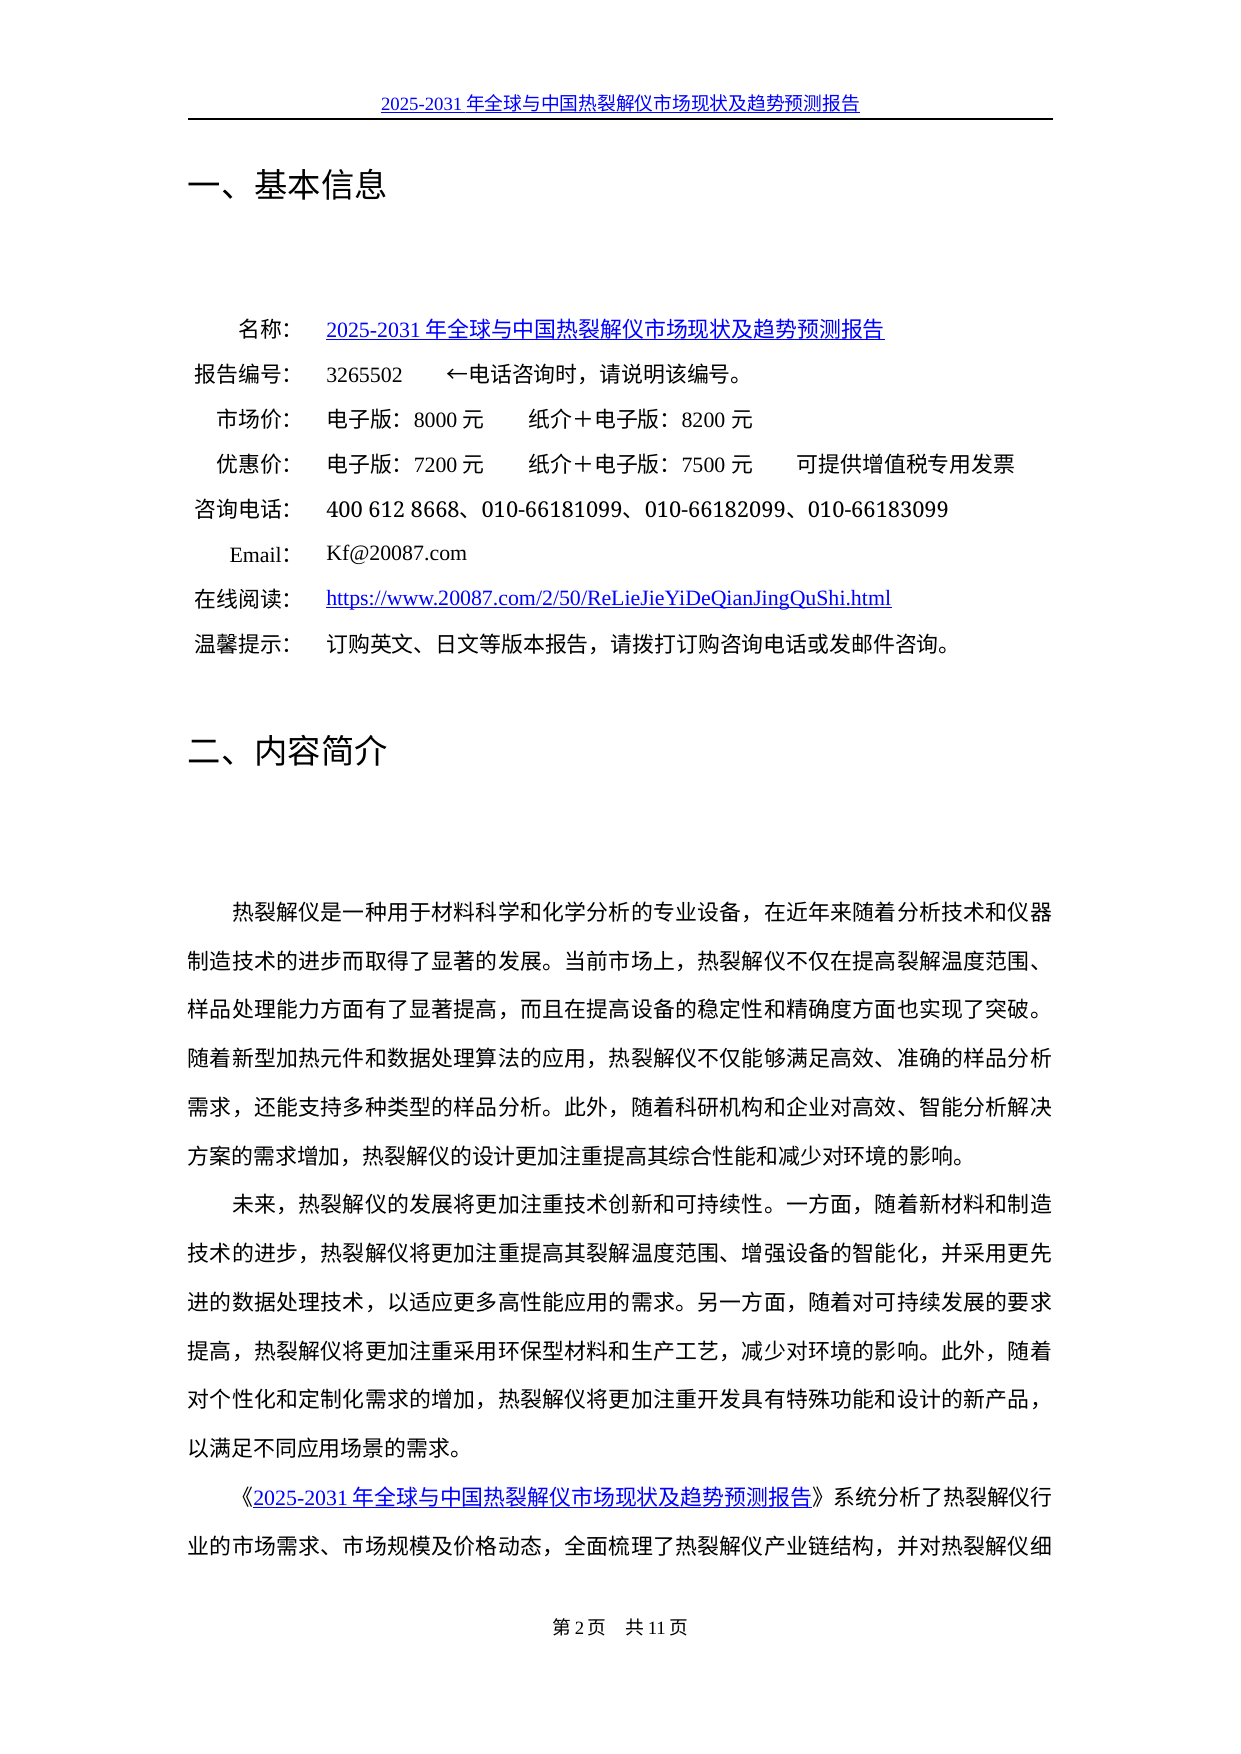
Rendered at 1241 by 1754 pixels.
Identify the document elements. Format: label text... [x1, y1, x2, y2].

table_cell 温馨提示： [167, 627, 315, 672]
table_cell 400 612 8668、010-66181099、010-66182099、010-66183099 [315, 492, 1073, 537]
table_cell 3265502 ←电话咨询时，请说明该编号。 [315, 357, 1073, 402]
table_cell 报告编号： [167, 357, 315, 402]
table_header 2025-2031年全球与中国热裂解仪市场现状及趋势预测报告 [315, 312, 1073, 357]
title 一、基本信息 [187, 150, 1053, 215]
table_cell [315, 582, 1073, 627]
table_cell Kf@20087.com [315, 537, 1073, 582]
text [187, 894, 1053, 1561]
table_cell 订购英文、日文等版本报告，请拨打订购咨询电话或发邮件咨询。 [315, 627, 1073, 672]
title 二、内容简介 [187, 717, 1053, 782]
table_cell 电子版：8000 元 纸介＋电子版：8200 元 [315, 402, 1073, 447]
table_header 名称： [167, 312, 315, 357]
table_cell Email： [167, 537, 315, 582]
table_cell 电子版：7200 元 纸介＋电子版：7500 元 可提供增值税专用发票 [315, 447, 1073, 492]
table_cell 优惠价： [167, 447, 315, 492]
table_cell 在线阅读： [167, 582, 315, 627]
table_cell 市场价： [167, 402, 315, 447]
table_cell 咨询电话： [167, 492, 315, 537]
